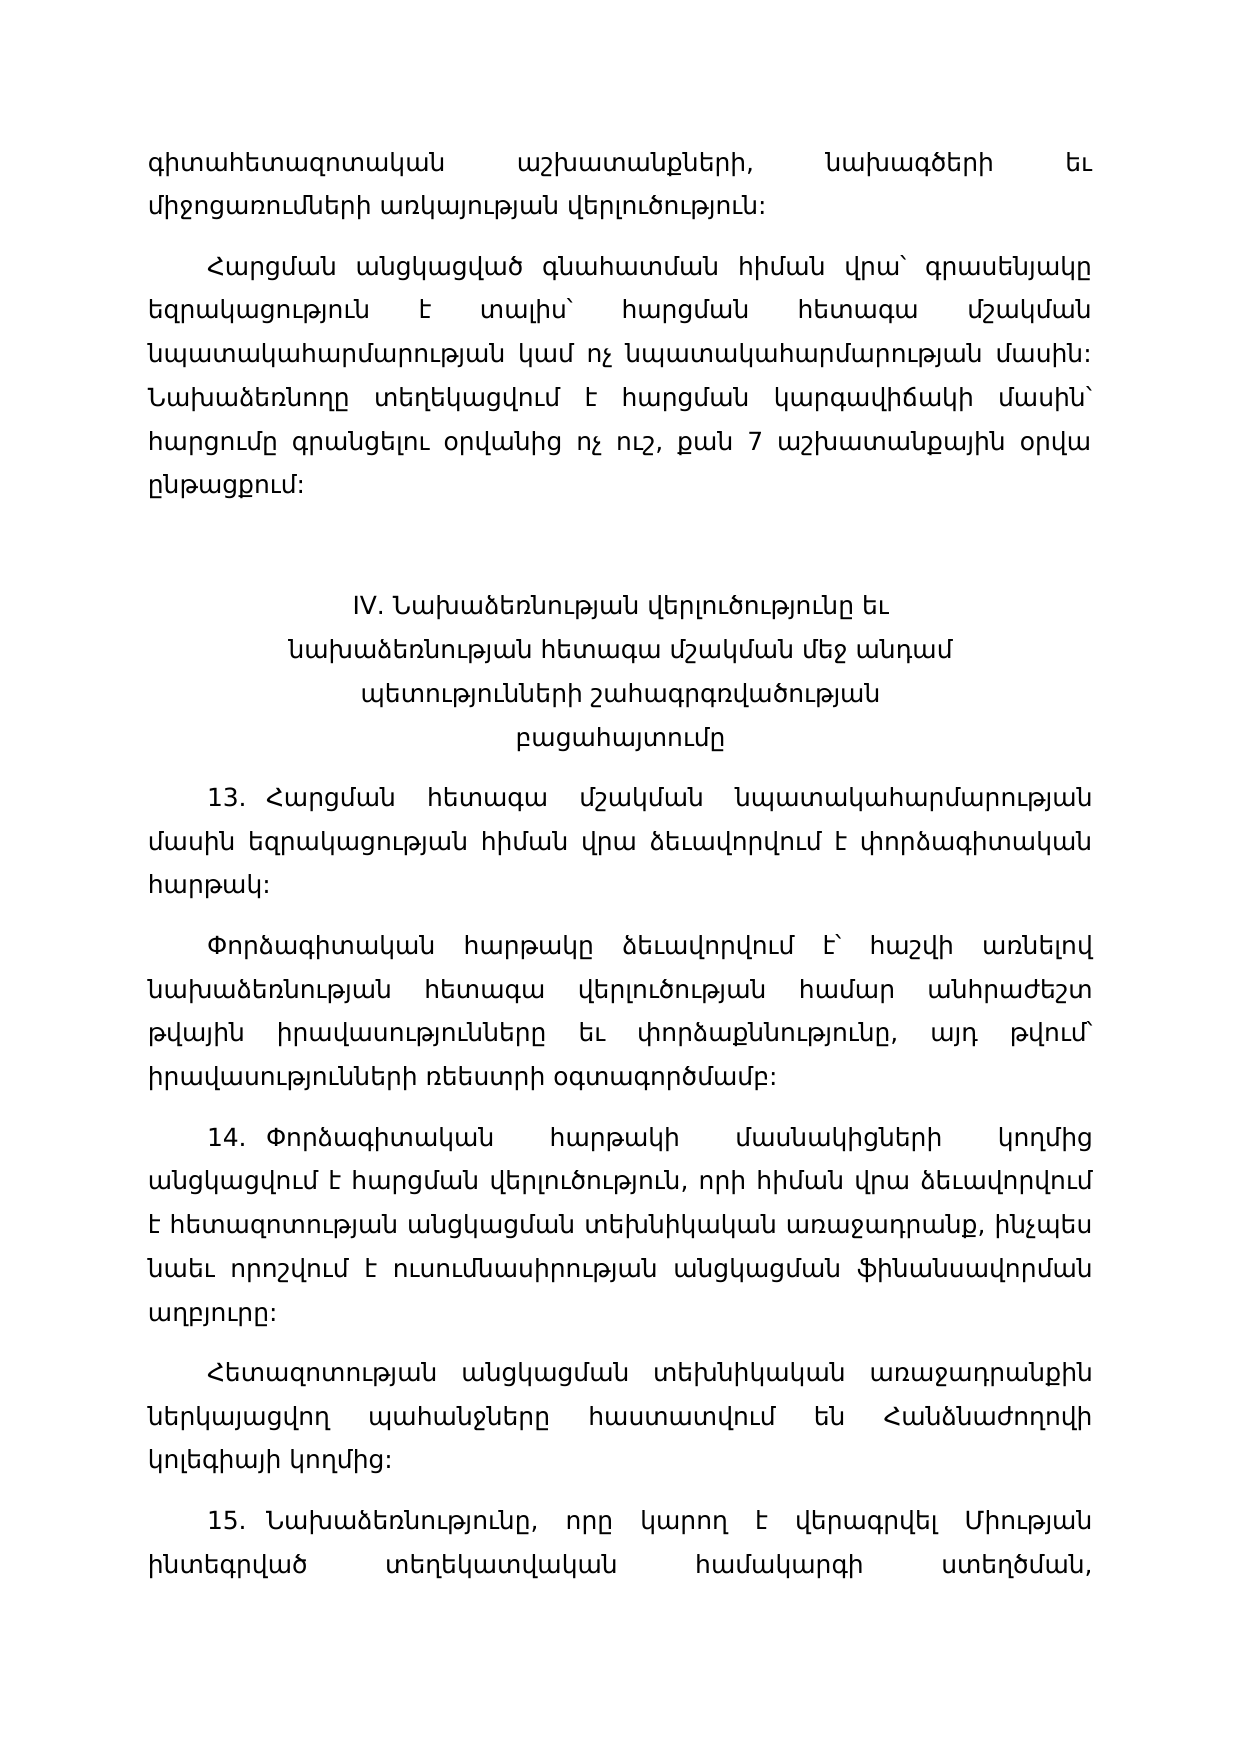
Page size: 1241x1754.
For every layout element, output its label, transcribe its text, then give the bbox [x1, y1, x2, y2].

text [148, 1506, 1093, 1579]
text 13. Հարցման հետագա մշակման նպատակահարմարության մասին եզրակացության հիման վրա ձեւավորվում է փորձագիտական հարթակ: [148, 783, 1093, 900]
text Հետազոտության անցկացման տեխնիկական առաջադրանքին ներկայացվող պահանջները հաստատվում են Հանձնաժողովի կոլեգիայի կողմից: [148, 1358, 1093, 1475]
text IV. Նախաձեռնության վերլուծությունը եւ նախաձեռնության հետագա մշակման մեջ անդամ պետությունների շահագրգռվածության բացահայտումը [266, 591, 975, 752]
text Փորձագիտական հարթակը ձեւավորվում է՝ հաշվի առնելով նախաձեռնության հետագա վերլուծության համար անհրաժեշտ թվային իրավասությունները եւ փորձաքննությունը, այդ թվում՝ իրավասությունների ռեեստրի օգտագործմամբ: [148, 931, 1093, 1091]
text 14. Փորձագիտական հարթակի մասնակիցների կողմից անցկացվում է հարցման վերլուծություն, որի հիման վրա ձեւավորվում է հետազոտության անցկացման տեխնիկական առաջադրանք, ինչպես նաեւ որոշվում է ուսումնասիրության անցկացման ֆինանսավորման աղբյուրը: [148, 1123, 1093, 1327]
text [148, 148, 1092, 221]
text Հարցման անցկացված գնահատման հիման վրա՝ գրասենյակը եզրակացություն է տալիս՝ հարցման հետագա մշակման նպատակահարմարության կամ ոչ նպատակահարմարության մասին: Նախաձեռնողը տեղեկացվում է հարցման կարգավիճակի մասին՝ հարցումը գրանցելու օրվանից ոչ ուշ, քան 7 աշխատանքային օրվա ընթացքում: [148, 252, 1092, 500]
